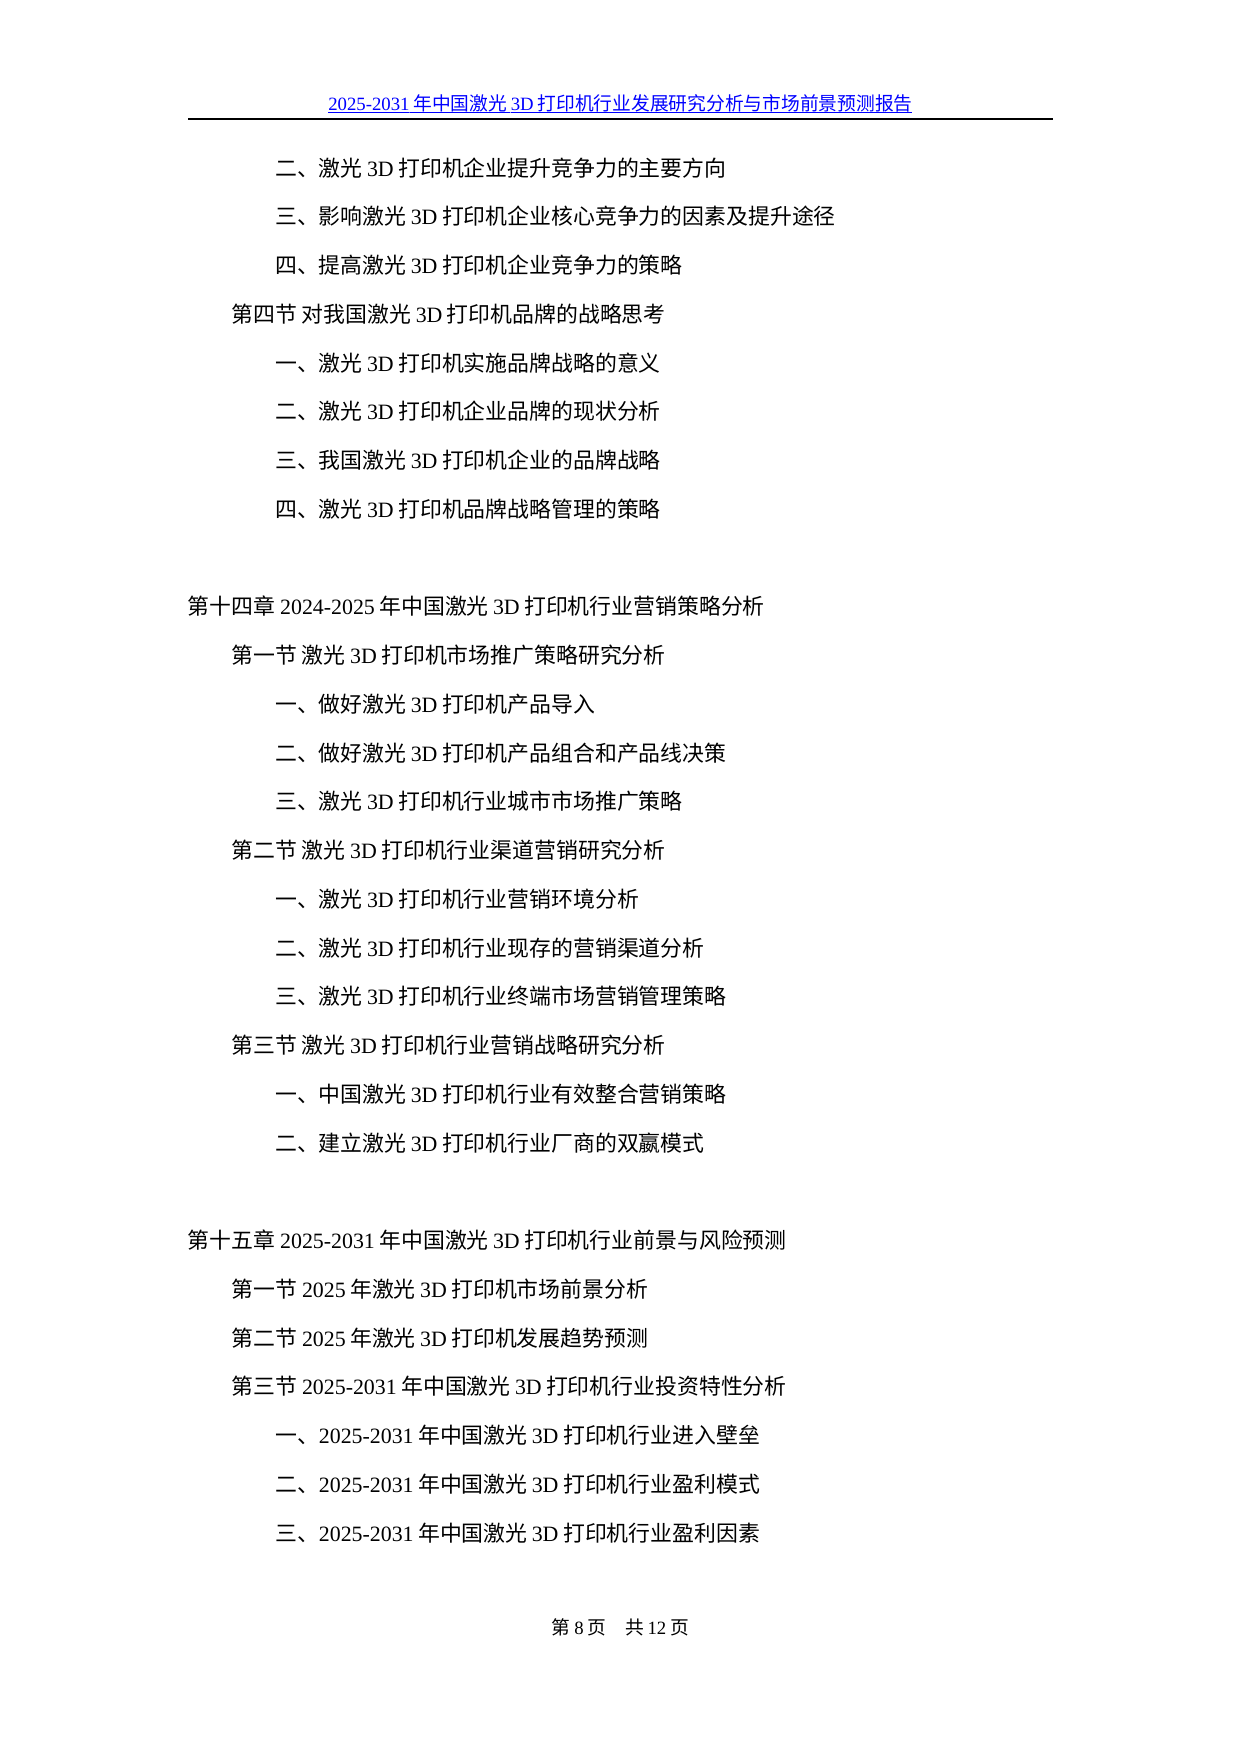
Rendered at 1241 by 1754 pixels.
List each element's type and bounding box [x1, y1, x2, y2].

text [187, 150, 1053, 1548]
